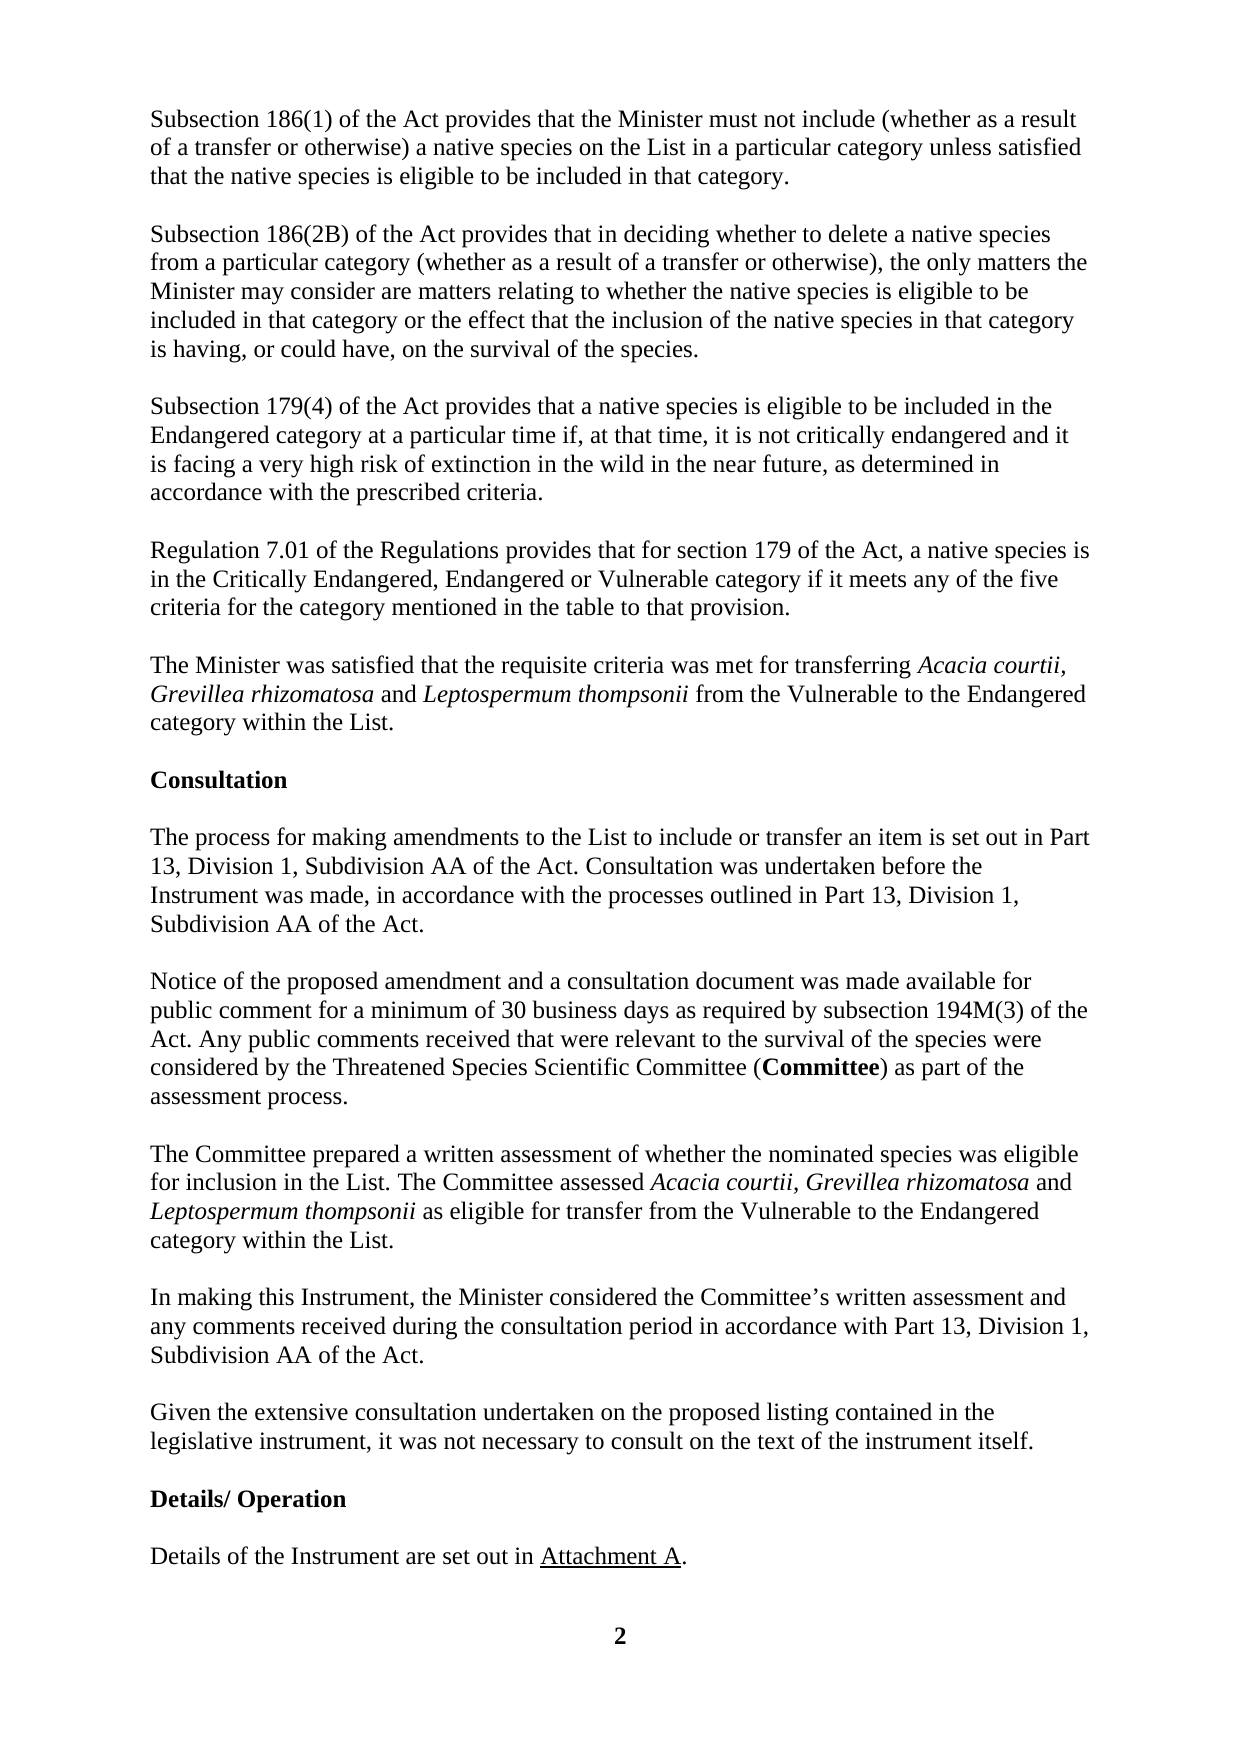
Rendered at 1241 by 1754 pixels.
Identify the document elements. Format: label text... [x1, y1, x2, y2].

text Notice of the proposed amendment and a consultation document was made available for public comment for a minimum of 30 business days as required by subsection 194M(3) of the Act. Any public comments received that were relevant to the survival of the species were considered by the Threatened Species Scientific Committee (Committee) as part of the assessment process. [150, 966, 1090, 1110]
text The Minister was satisfied that the requisite criteria was met for transferring Acacia courtii, Grevillea rhizomatosa and Leptospermum thompsonii from the Vulnerable to the Endangered category within the List. [150, 650, 1090, 736]
text Given the extensive consultation undertaken on the proposed listing contained in the legislative instrument, it was not necessary to consult on the text of the instrument itself. [150, 1397, 1090, 1455]
text The Committee prepared a written assessment of whether the nominated species was eligible for inclusion in the List. The Committee assessed Acacia courtii, Grevillea rhizomatosa and Leptospermum thompsonii as eligible for transfer from the Vulnerable to the Endangered category within the List. [150, 1139, 1090, 1254]
text The process for making amendments to the List to include or transfer an item is set out in Part 13, Division 1, Subdivision AA of the Act. Consultation was undertaken before the Instrument was made, in accordance with the processes outlined in Part 13, Division 1, Subdivision AA of the Act. [150, 822, 1090, 937]
text Details/ Operation [150, 1484, 1090, 1512]
text Regulation 7.01 of the Regulations provides that for section 179 of the Act, a native species is in the Critically Endangered, Endangered or Vulnerable category if it meets any of the five criteria for the category mentioned in the table to that provision. [150, 535, 1090, 621]
text Consultation [150, 765, 1090, 794]
text Subsection 186(2B) of the Act provides that in deciding whether to delete a native species from a particular category (whether as a result of a transfer or otherwise), the only matters the Minister may consider are matters relating to whether the native species is eligible to be included in that category or the effect that the inclusion of the native species in that category is having, or could have, on the survival of the species. [150, 219, 1090, 362]
text Details of the Instrument are set out in Attachment A. [150, 1541, 1090, 1570]
text In making this Instrument, the Minister considered the Committee’s written assessment and any comments received during the consultation period in accordance with Part 13, Division 1, Subdivision AA of the Act. [150, 1282, 1090, 1369]
text Subsection 186(1) of the Act provides that the Minister must not include (whether as a result of a transfer or otherwise) a native species on the List in a particular category unless satisfied that the native species is eligible to be included in that category. [150, 104, 1090, 190]
text Subsection 179(4) of the Act provides that a native species is eligible to be included in the Endangered category at a particular time if, at that time, it is not critically endangered and it is facing a very high risk of extinction in the wild in the near future, as determined in accordance with the prescribed criteria. [150, 391, 1090, 506]
